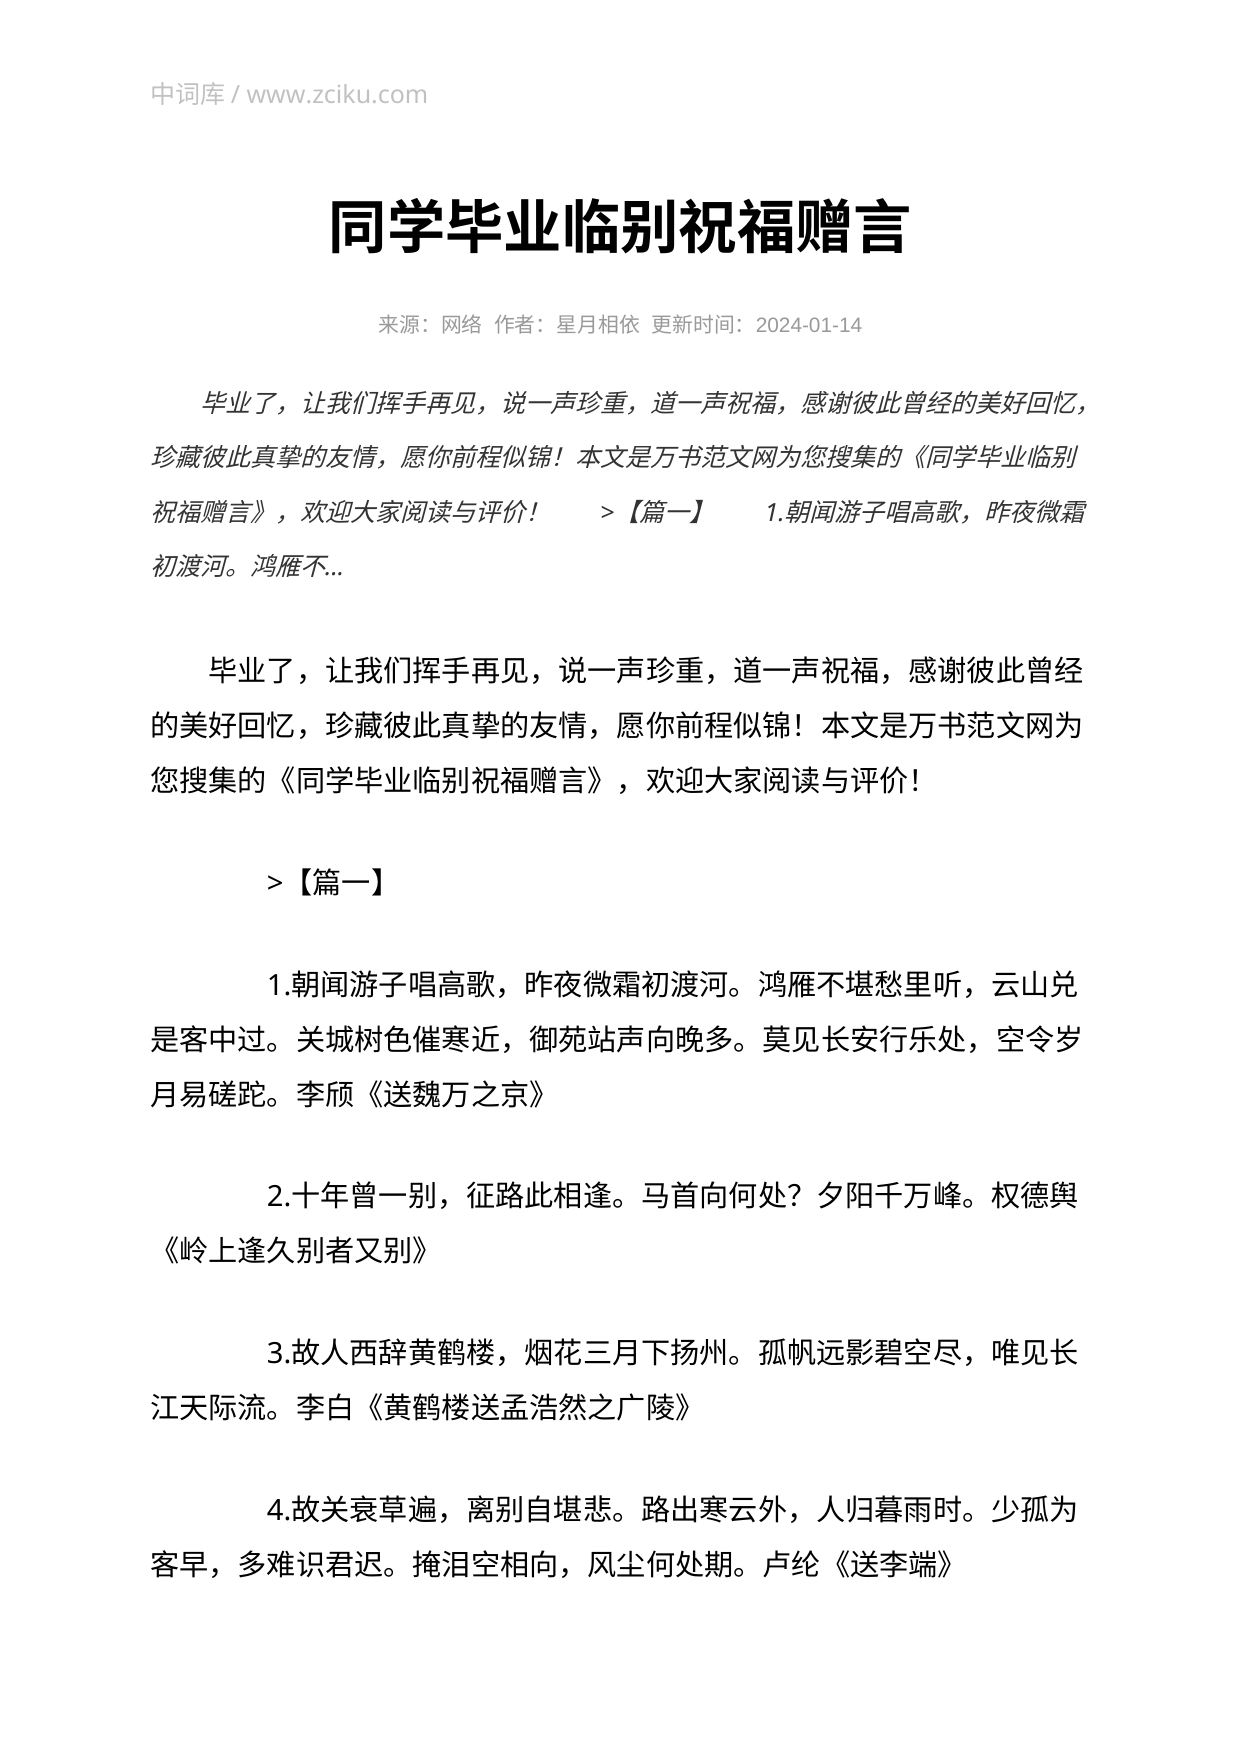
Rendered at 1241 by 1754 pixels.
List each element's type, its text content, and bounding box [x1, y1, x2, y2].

subtitle 同学毕业临别祝福赠言 [150, 181, 1090, 266]
text >【篇一】 [150, 859, 1090, 902]
text 毕业了，让我们挥手再见，说一声珍重，道一声祝福，感谢彼此曾经的美好回忆，珍藏彼此真挚的友情，愿你前程似锦！本文是万书范文网为您搜集的《同学毕业临别祝福赠言》，欢迎大家阅读与评价！ >【篇一】 1.朝闻游子唱高歌，昨夜微霜初渡河。鸿雁不... [150, 383, 1090, 583]
text 3.故人西辞黄鹤楼，烟花三月下扬州。孤帆远影碧空尽，唯见长江天际流。李白《黄鹤楼送孟浩然之广陵》 [150, 1330, 1090, 1427]
text 来源：网络 作者：星月相依 更新时间：2024-01-14 [150, 313, 1090, 337]
text 4.故关衰草遍，离别自堪悲。路出寒云外，人归暮雨时。少孤为客早，多难识君迟。掩泪空相向，风尘何处期。卢纶《送李端》 [150, 1487, 1090, 1584]
text 1.朝闻游子唱高歌，昨夜微霜初渡河。鸿雁不堪愁里听，云山兑是客中过。关城树色催寒近，御苑站声向晚多。莫见长安行乐处，空令岁月易磋跎。李颀《送魏万之京》 [150, 961, 1090, 1113]
text 毕业了，让我们挥手再见，说一声珍重，道一声祝福，感谢彼此曾经的美好回忆，珍藏彼此真挚的友情，愿你前程似锦！本文是万书范文网为您搜集的《同学毕业临别祝福赠言》，欢迎大家阅读与评价！ [150, 648, 1090, 800]
text 2.十年曾一别，征路此相逢。马首向何处？夕阳千万峰。权德舆《岭上逢久别者又别》 [150, 1173, 1090, 1270]
